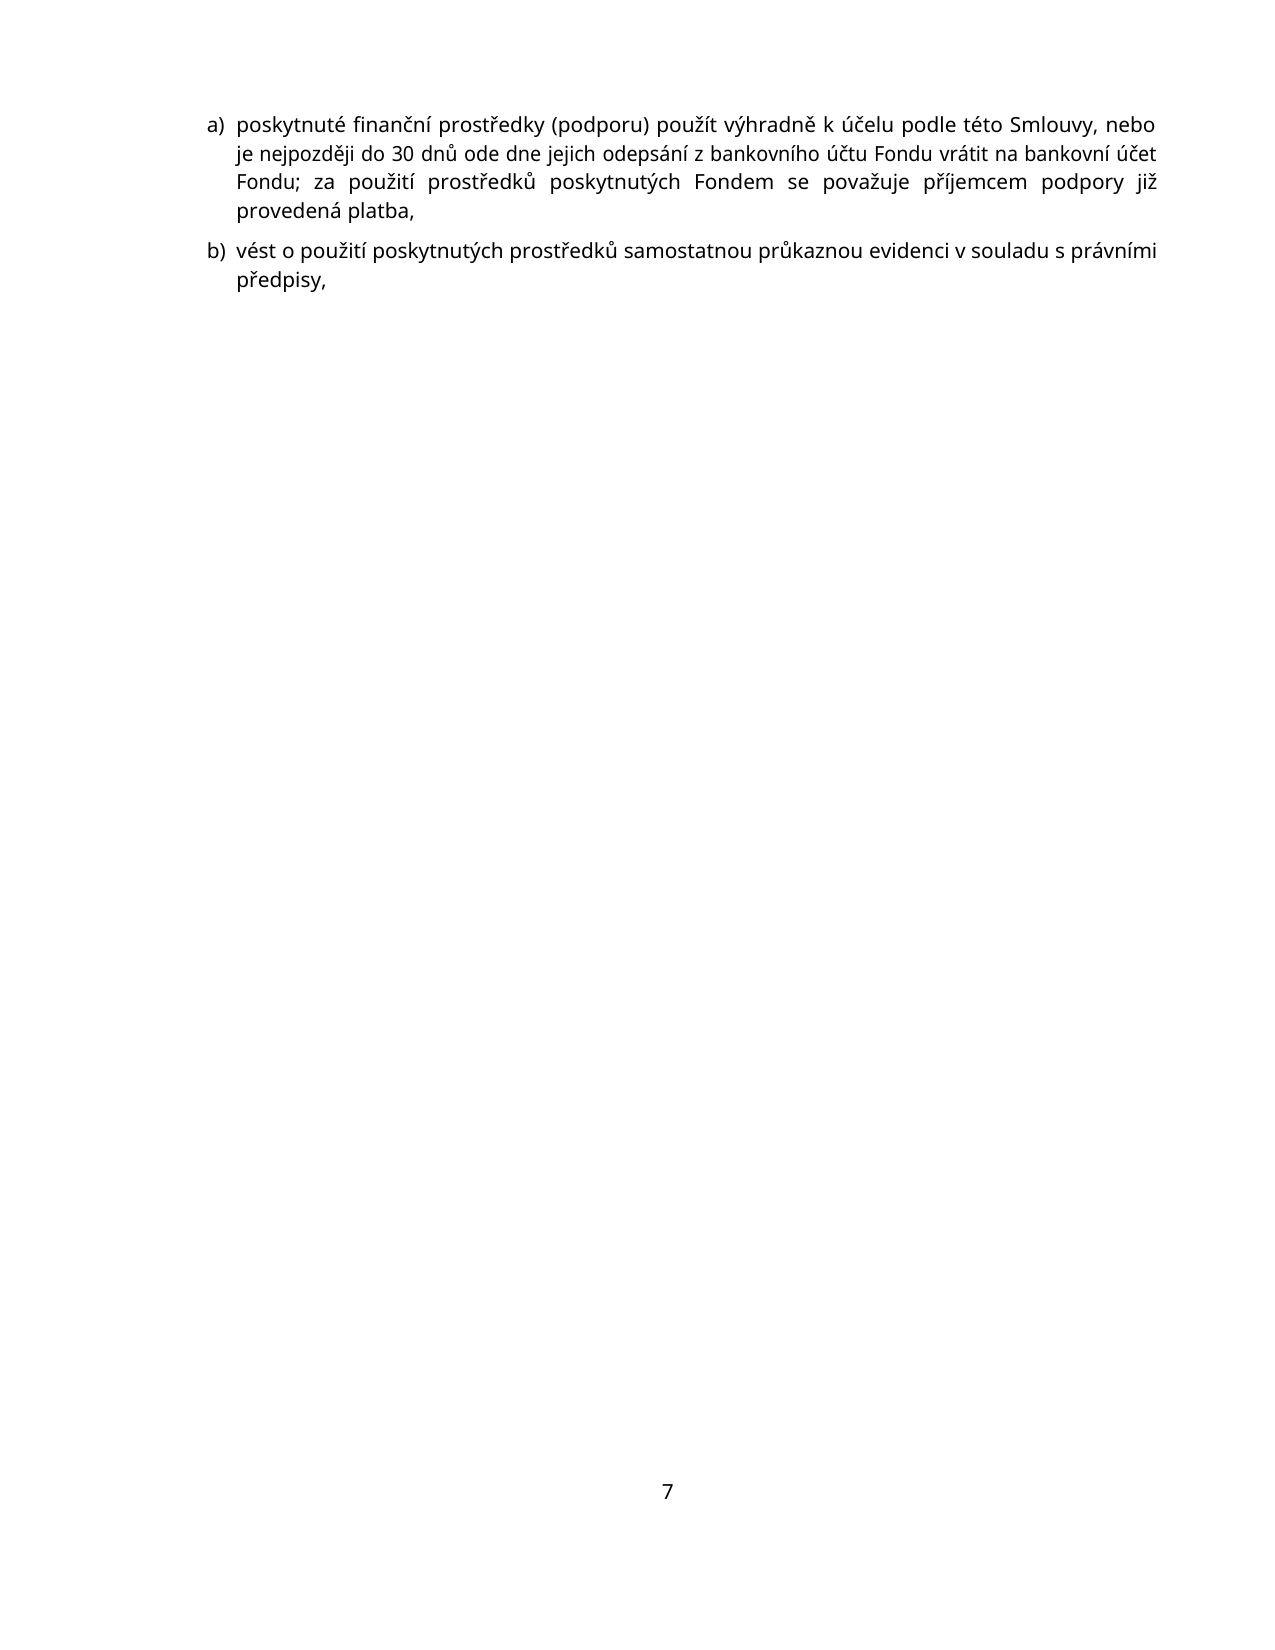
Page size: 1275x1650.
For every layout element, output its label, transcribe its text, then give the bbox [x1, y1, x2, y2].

list poskytnuté finanční prostředky (podporu) použít výhradně k účelu podle této Smlouvy, nebo je nejpozději do 30 dnů ode dne jejich odepsání z bankovního účtu Fondu vrátit na bankovní účet Fondu; za použití prostředků poskytnutých Fondem se považuje příjemcem podpory již provedená platba, [207, 110, 1157, 224]
list vést o použití poskytnutých prostředků samostatnou průkaznou evidenci v souladu s právními předpisy, [207, 237, 1157, 293]
